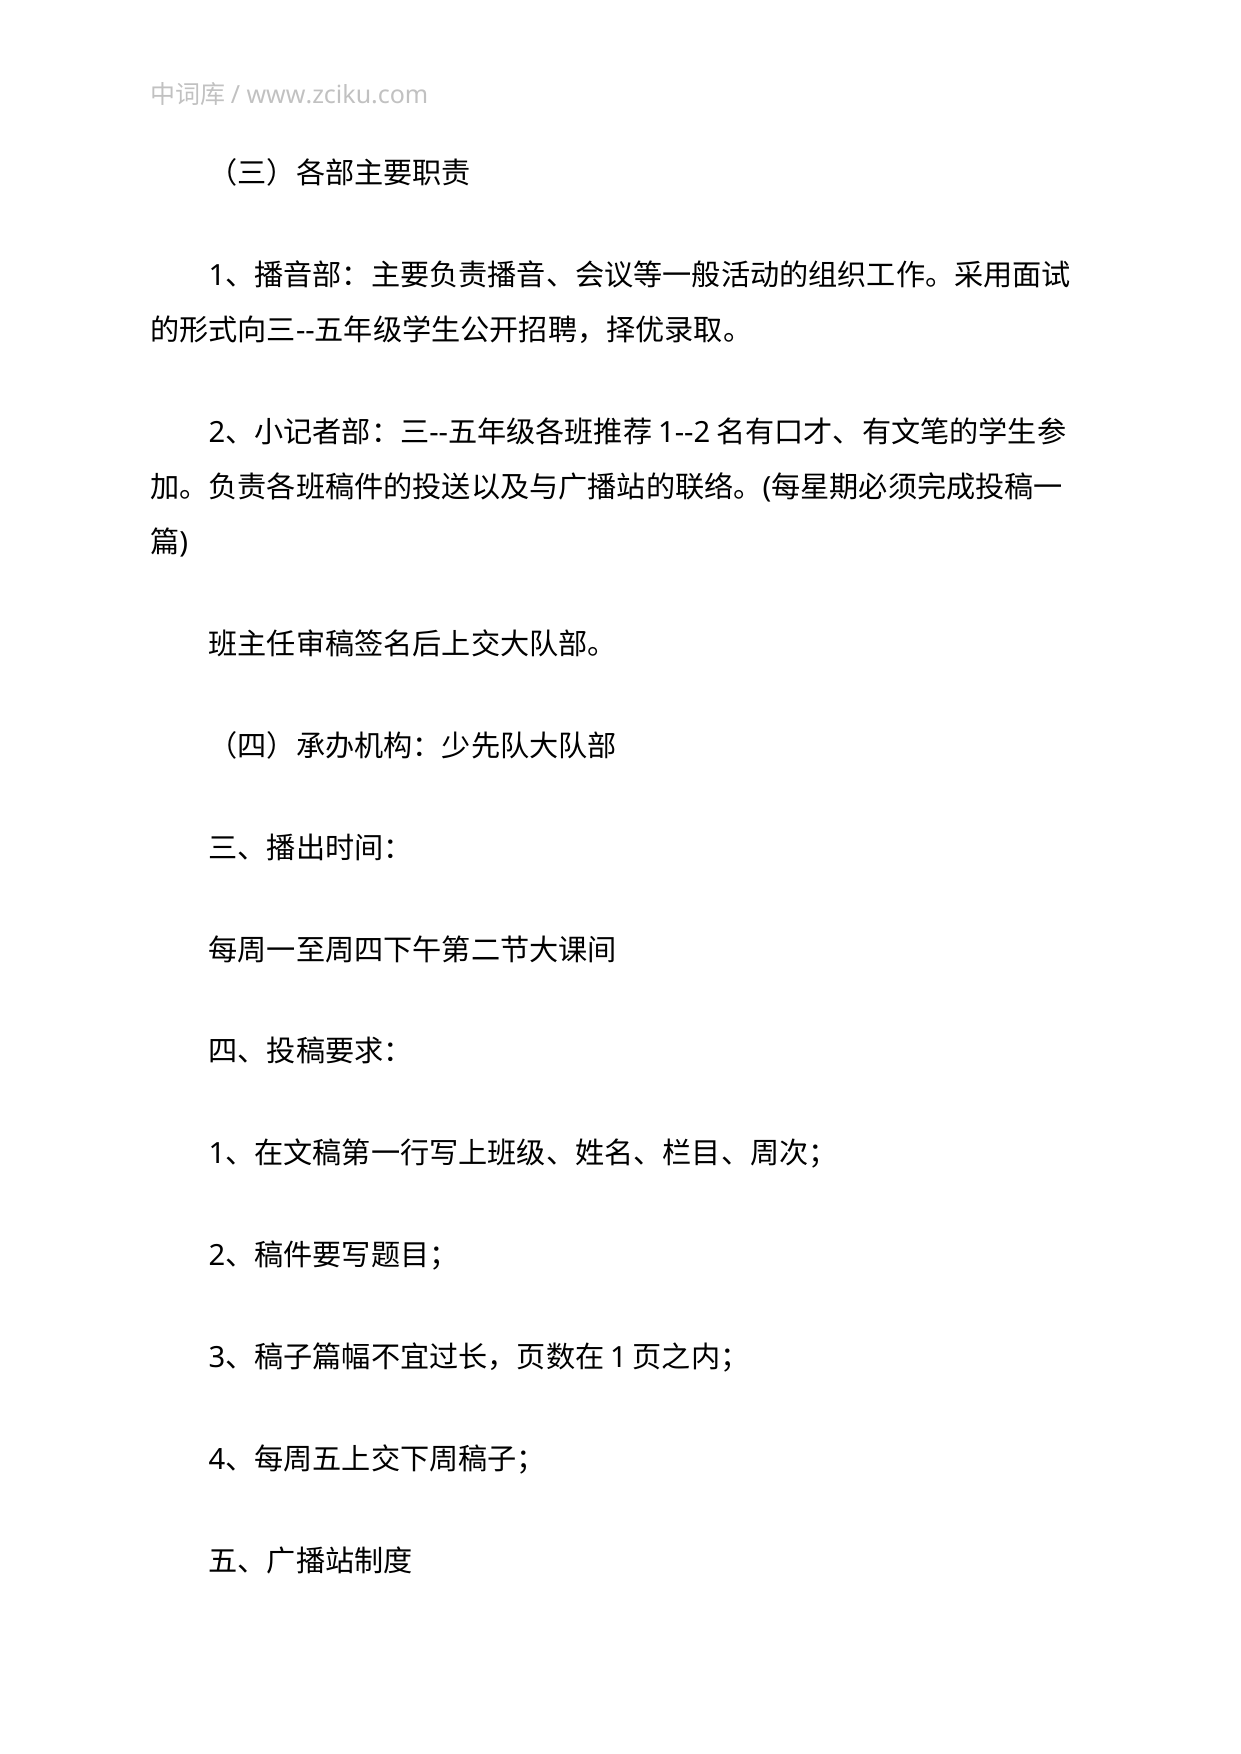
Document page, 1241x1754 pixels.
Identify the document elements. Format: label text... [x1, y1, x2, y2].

text 五、广播站制度 [150, 1537, 1090, 1580]
text （三）各部主要职责 [150, 150, 1090, 192]
text （四）承办机构：少先队大队部 [150, 722, 1090, 765]
text 2、稿件要写题目； [150, 1232, 1090, 1274]
text 每周一至周四下午第二节大课间 [150, 926, 1090, 968]
text 四、投稿要求： [150, 1028, 1090, 1070]
text 1、在文稿第一行写上班级、姓名、栏目、周次； [150, 1129, 1090, 1172]
text 班主任审稿签名后上交大队部。 [150, 621, 1090, 663]
text 1、播音部：主要负责播音、会议等一般活动的组织工作。采用面试的形式向三--五年级学生公开招聘，择优录取。 [150, 252, 1090, 349]
text 2、小记者部：三--五年级各班推荐1--2名有口才、有文笔的学生参加。负责各班稿件的投送以及与广播站的联络。(每星期必须完成投稿一篇) [150, 409, 1090, 561]
text 4、每周五上交下周稿子； [150, 1436, 1090, 1478]
text 三、播出时间： [150, 824, 1090, 867]
text 3、稿子篇幅不宜过长，页数在1页之内； [150, 1333, 1090, 1376]
